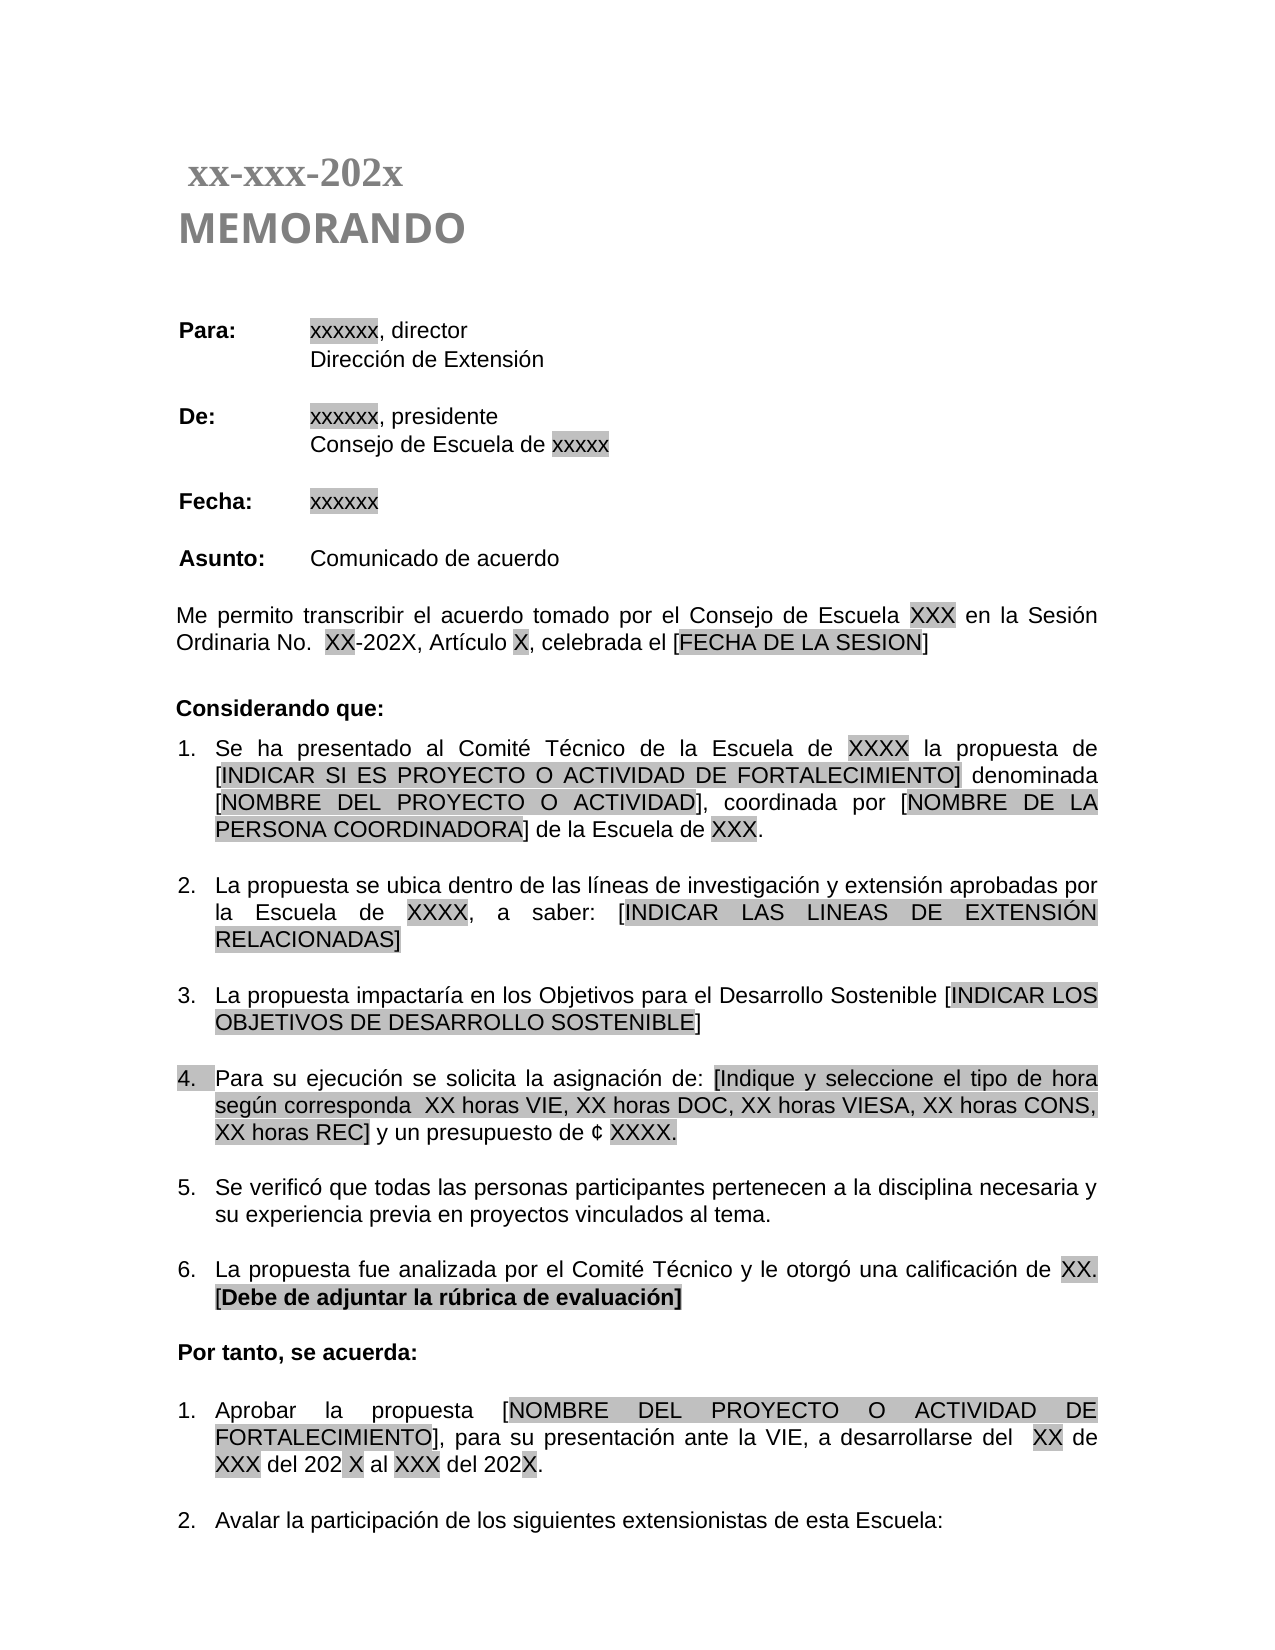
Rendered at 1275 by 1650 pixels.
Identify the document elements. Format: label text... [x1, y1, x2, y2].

table_header xxxxxx, director Dirección de Extensión [310, 318, 750, 403]
text Por tanto, se acuerda: [177, 1339, 1098, 1365]
list La propuesta impactaría en los Objetivos para el Desarrollo Sostenible [INDICAR LOS OBJETIVOS DE DESARROLLO SOSTENIBLE] [177, 982, 1098, 1035]
text Me permito transcribir el acuerdo tomado por el Consejo de Escuela XXX en la Sesión Ordinaria No. XX-202X, Artículo X, celebrada el [FECHA DE LA SESION] [176, 602, 1098, 655]
table_cell Fecha: [179, 488, 310, 545]
table_cell xxxxxx, presidente Consejo de Escuela de xxxxx [310, 403, 750, 488]
table_cell De: [179, 403, 310, 488]
list Se verificó que todas las personas participantes pertenecen a la disciplina necesaria y su experiencia previa en proyectos vinculados al tema. [177, 1174, 1098, 1227]
list La propuesta fue analizada por el Comité Técnico y le otorgó una calificación de XX. [Debe de adjuntar la rúbrica de evaluación] [177, 1256, 1098, 1310]
text xx-xxx-202x [177, 148, 1098, 196]
list Para su ejecución se solicita la asignación de: [Indique y seleccione el tipo de hora según corresponda XX horas VIE, XX horas DOC, XX horas VIESA, XX horas CONS, XX horas REC] y un presupuesto de ¢ XXXX. [177, 1065, 1098, 1145]
table_cell Asunto: [179, 545, 310, 602]
text MEMORANDO [177, 199, 1098, 256]
table_header Para: [179, 318, 310, 403]
list La propuesta se ubica dentro de las líneas de investigación y extensión aprobadas por la Escuela de XXXX, a saber: [INDICAR LAS LINEAS DE EXTENSIÓN RELACIONADAS] [177, 872, 1098, 953]
list Avalar la participación de los siguientes extensionistas de esta Escuela: [177, 1507, 1098, 1534]
table_cell Comunicado de acuerdo [310, 545, 750, 602]
list Se ha presentado al Comité Técnico de la Escuela de XXXX la propuesta de [INDICAR SI ES PROYECTO O ACTIVIDAD DE FORTALECIMIENTO] denominada [NOMBRE DEL PROYECTO O ACTIVIDAD], coordinada por [NOMBRE DE LA PERSONA COORDINADORA] de la Escuela de XXX. [177, 735, 1098, 842]
table_cell xxxxxx [310, 488, 750, 545]
text Considerando que: [176, 695, 1098, 721]
list Aprobar la propuesta [NOMBRE DEL PROYECTO O ACTIVIDAD DE FORTALECIMIENTO], para su presentación ante la VIE, a desarrollarse del XX de XXX del 202 X al XXX del 202X. [177, 1397, 1098, 1478]
